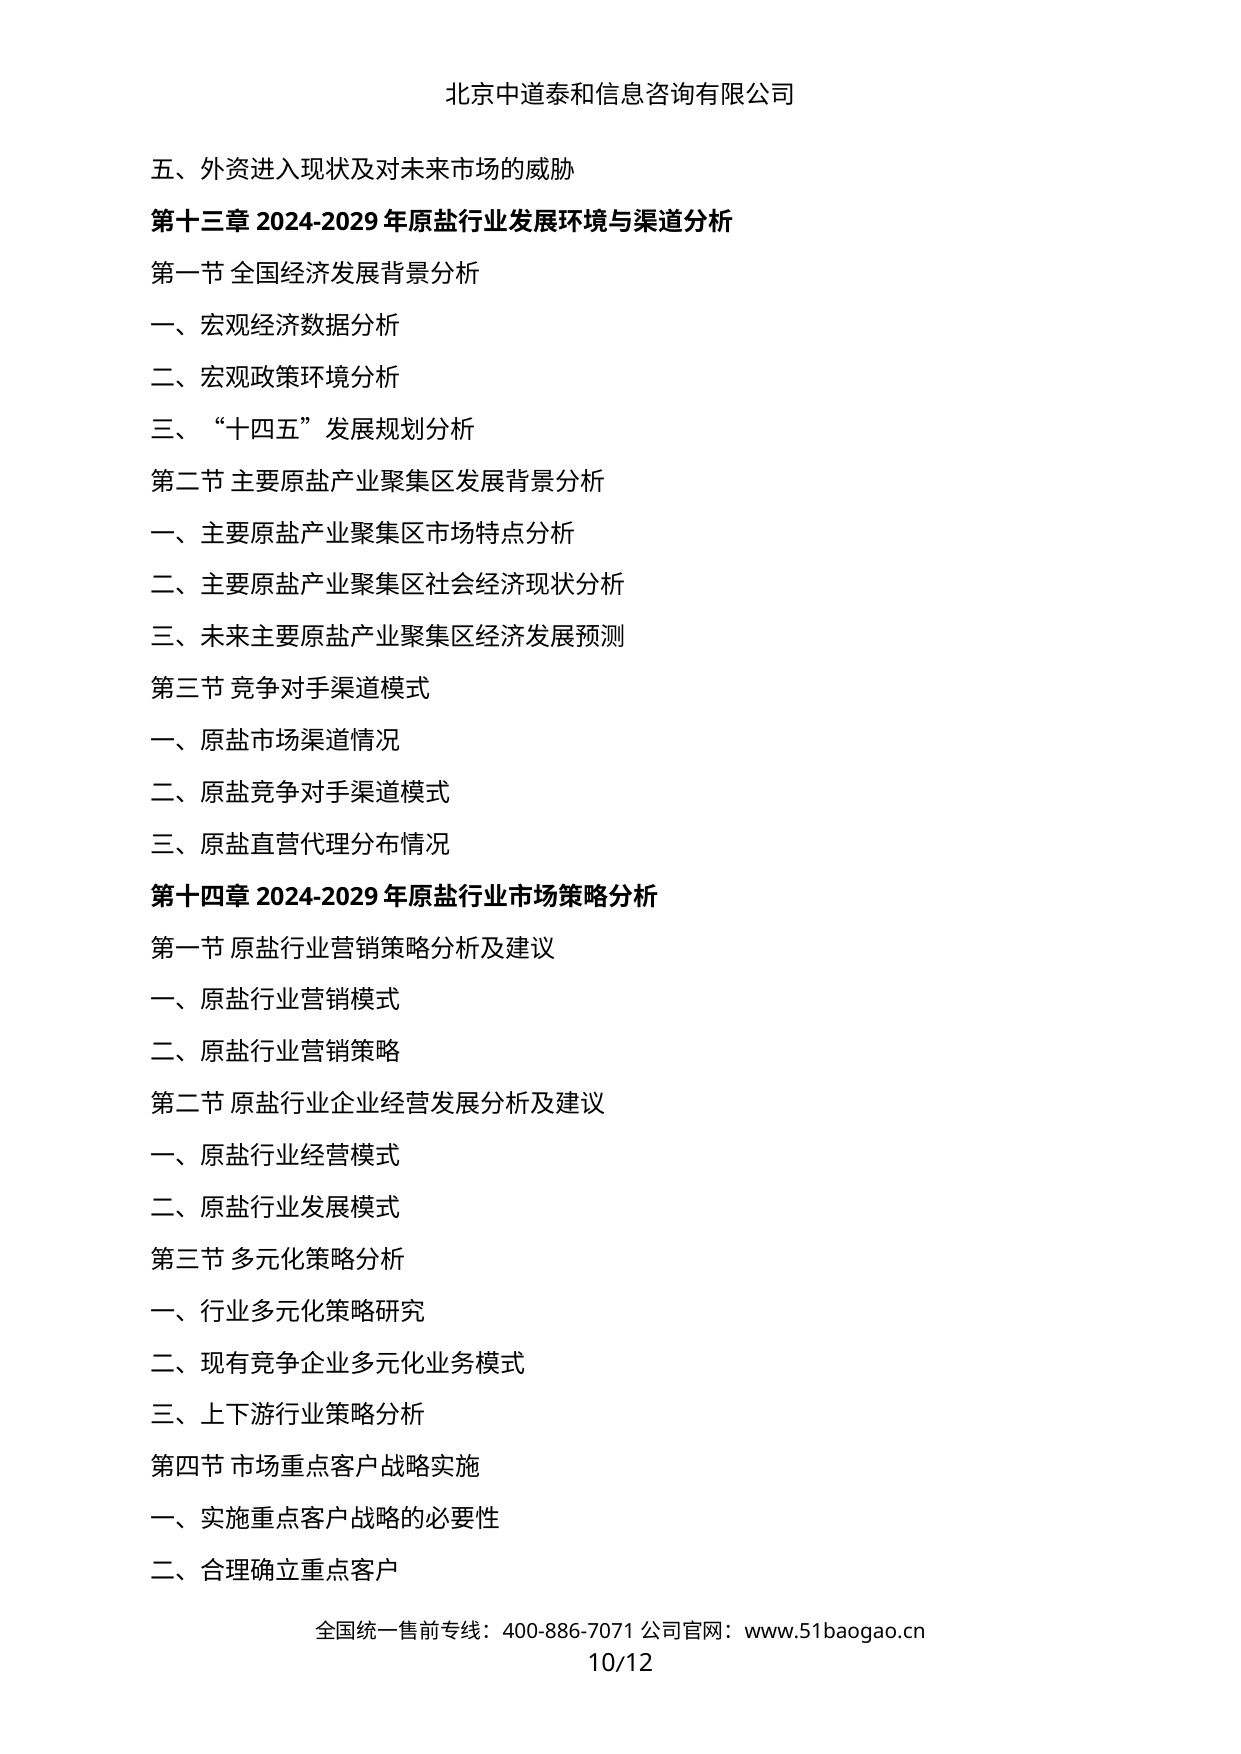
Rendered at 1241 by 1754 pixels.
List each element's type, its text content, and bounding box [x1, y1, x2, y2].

text 三、“十四五”发展规划分析 [150, 409, 1090, 446]
text 五、外资进入现状及对未来市场的威胁 [150, 150, 1090, 186]
text 第一节 全国经济发展背景分析 [150, 254, 1090, 290]
text 一、原盐行业经营模式 [150, 1136, 1090, 1172]
text 三、上下游行业策略分析 [150, 1395, 1090, 1431]
text 二、现有竞争企业多元化业务模式 [150, 1343, 1090, 1379]
text 二、原盐行业营销策略 [150, 1032, 1090, 1068]
text 三、原盐直营代理分布情况 [150, 824, 1090, 861]
text 一、行业多元化策略研究 [150, 1291, 1090, 1327]
text 第十四章 2024-2029年原盐行业市场策略分析 [150, 876, 1090, 912]
text 第四节 市场重点客户战略实施 [150, 1447, 1090, 1483]
text 一、宏观经济数据分析 [150, 306, 1090, 342]
text 一、原盐行业营销模式 [150, 980, 1090, 1016]
text 第十三章 2024-2029年原盐行业发展环境与渠道分析 [150, 202, 1090, 238]
text 一、原盐市场渠道情况 [150, 721, 1090, 757]
text 第三节 多元化策略分析 [150, 1239, 1090, 1276]
text 第二节 主要原盐产业聚集区发展背景分析 [150, 461, 1090, 497]
text 二、原盐竞争对手渠道模式 [150, 772, 1090, 809]
text 三、未来主要原盐产业聚集区经济发展预测 [150, 617, 1090, 653]
text 一、主要原盐产业聚集区市场特点分析 [150, 513, 1090, 549]
text 第一节 原盐行业营销策略分析及建议 [150, 928, 1090, 964]
text 第三节 竞争对手渠道模式 [150, 669, 1090, 705]
text 第二节 原盐行业企业经营发展分析及建议 [150, 1084, 1090, 1120]
text 二、宏观政策环境分析 [150, 357, 1090, 394]
text 二、原盐行业发展模式 [150, 1187, 1090, 1224]
text 二、合理确立重点客户 [150, 1551, 1090, 1587]
text 一、实施重点客户战略的必要性 [150, 1499, 1090, 1535]
text 二、主要原盐产业聚集区社会经济现状分析 [150, 565, 1090, 601]
